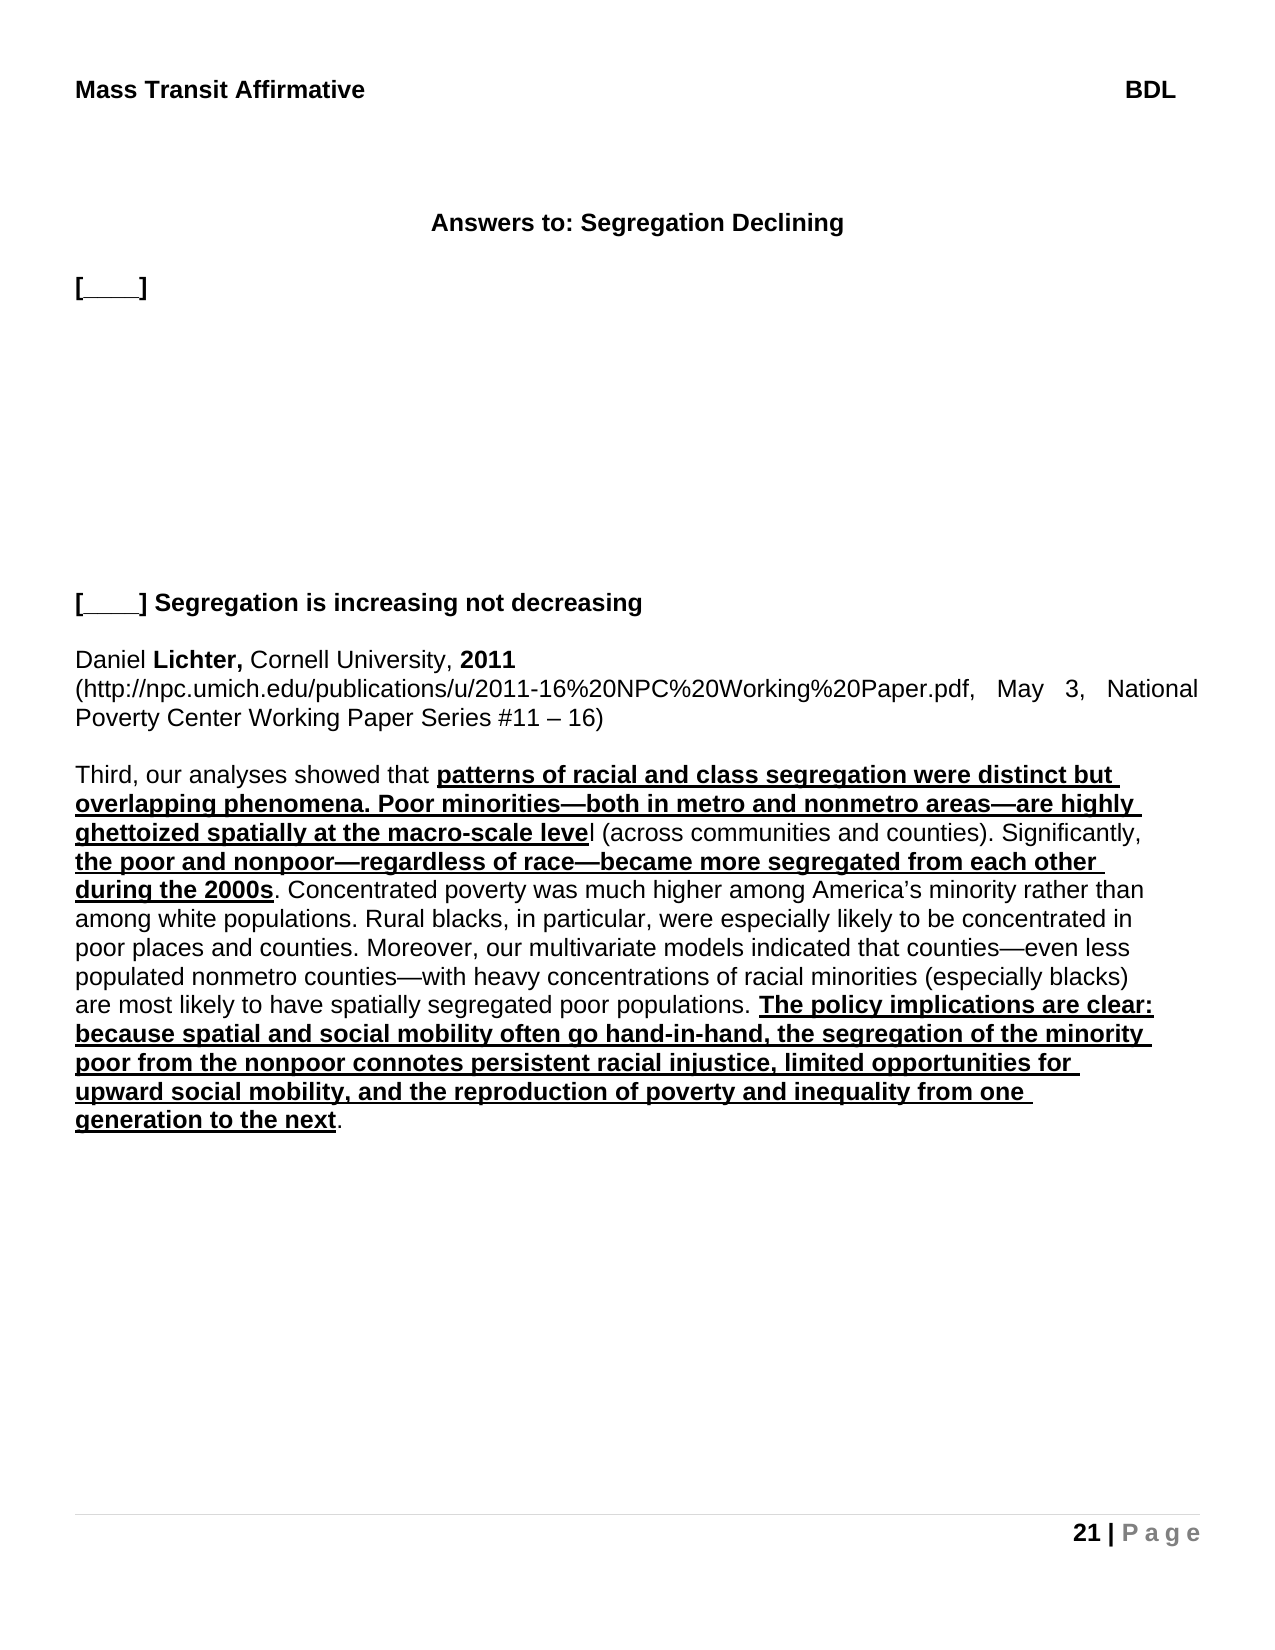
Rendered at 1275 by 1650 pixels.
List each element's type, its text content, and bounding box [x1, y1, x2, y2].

subtitle Answers to: Segregation Declining [75, 208, 1200, 237]
text Third, our analyses showed that patterns of racial and class segregation were distinct but overlapping phenomena. Poor minorities—both in metro and nonmetro areas—are highly ghettoized spatially at the macro-scale level (across communities and counties). Significantly, the poor and nonpoor—regardless of race—became more segregated from each other during the 2000s. Concentrated poverty was much higher among America’s minority rather than among white populations. Rural blacks, in particular, were especially likely to be concentrated in poor places and counties. Moreover, our multivariate models indicated that counties—even less populated nonmetro counties—with heavy concentrations of racial minorities (especially blacks) are most likely to have spatially segregated poor populations. The policy implications are clear: because spatial and social mobility often go hand-in-hand, the segregation of the minority poor from the nonpoor connotes persistent racial injustice, limited opportunities for upward social mobility, and the reproduction of poverty and inequality from one generation to the next. [75, 761, 1155, 1134]
text [____] Segregation is increasing not decreasing [75, 588, 1200, 617]
text Daniel Lichter, Cornell University, 2011 [75, 646, 1200, 674]
text [____] [75, 272, 1200, 301]
text (http://npc.umich.edu/publications/u/2011-16%20NPC%20Working%20Paper.pdf, May 3, National Poverty Center Working Paper Series #11 – 16) [75, 674, 1200, 732]
